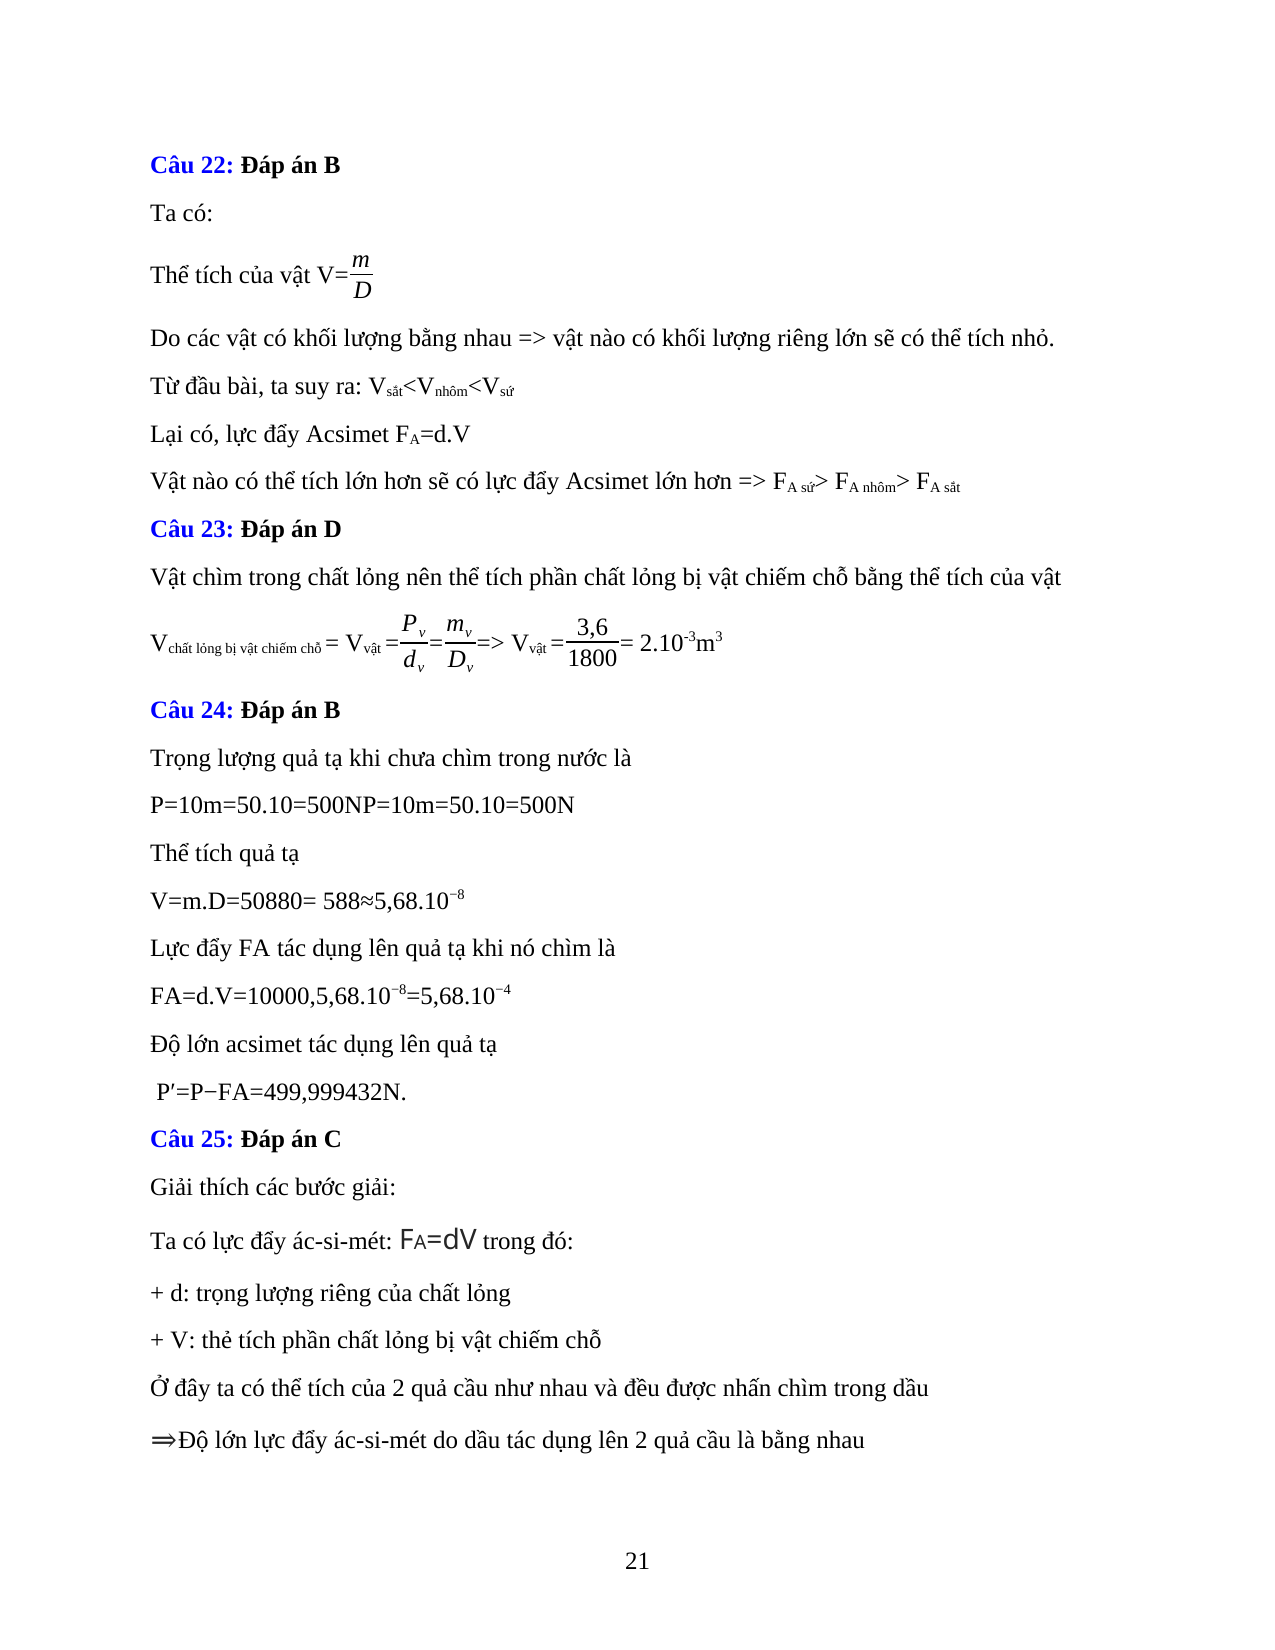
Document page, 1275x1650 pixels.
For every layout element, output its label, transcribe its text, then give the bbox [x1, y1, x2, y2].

text + V: thẻ tích phần chất lỏng bị vật chiếm chỗ [150, 1325, 1125, 1354]
text Câu 24: Đáp án B [150, 695, 1125, 724]
text Ta có lực đẩy ác-si-mét: FA=dV trong đó: [150, 1220, 1125, 1258]
text FA=d.V=10000,5,68.10−8=5,68.10−4 [150, 981, 1125, 1010]
text Câu 22: Đáp án B [150, 150, 1125, 179]
text V=m.D=50880= 588≈5,68.10−8 [150, 886, 1125, 914]
text Ở đây ta có thể tích của 2 quả cầu như nhau và đều được nhấn chìm trong dầu [150, 1373, 1125, 1402]
text P=10m=50.10=500NP=10m=50.10=500N [150, 790, 1125, 819]
text Thể tích quả tạ [150, 838, 1125, 867]
text Độ lớn acsimet tác dụng lên quả tạ [150, 1029, 1125, 1058]
text Vchất lỏng bị vật chiếm chỗ = Vvật ===> Vvật == 2.10-3m3 [150, 609, 1125, 676]
text Lại có, lực đẩy Acsimet FA=d.V [150, 419, 1125, 447]
text Lực đẩy FA tác dụng lên quả tạ khi nó chìm là [150, 933, 1125, 962]
text Giải thích các bước giải: [150, 1172, 1125, 1201]
text Câu 25: Đáp án C [150, 1124, 1125, 1153]
text Thể tích của vật V= [150, 245, 1125, 304]
text ⇒Độ lớn lực đẩy ác-si-mét do dầu tác dụng lên 2 quả cầu là bằng nhau [150, 1421, 1125, 1454]
text Câu 23: Đáp án D [150, 514, 1125, 543]
text Trọng lượng quả tạ khi chưa chìm trong nước là [150, 743, 1125, 771]
text Vật chìm trong chất lỏng nên thể tích phần chất lỏng bị vật chiếm chỗ bằng thể tích của vật [150, 562, 1125, 591]
text P′=P−FA=499,999432N. [150, 1077, 1125, 1105]
text Vật nào có thể tích lớn hơn sẽ có lực đẩy Acsimet lớn hơn => FA sứ> FA nhôm> FA sắt [150, 466, 1125, 495]
text + d: trọng lượng riêng của chất lỏng [150, 1278, 1125, 1306]
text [150, 323, 1125, 352]
text Ta có: [150, 198, 1125, 226]
text Từ đầu bài, ta suy ra: Vsắt<Vnhôm<Vsứ [150, 371, 1125, 400]
